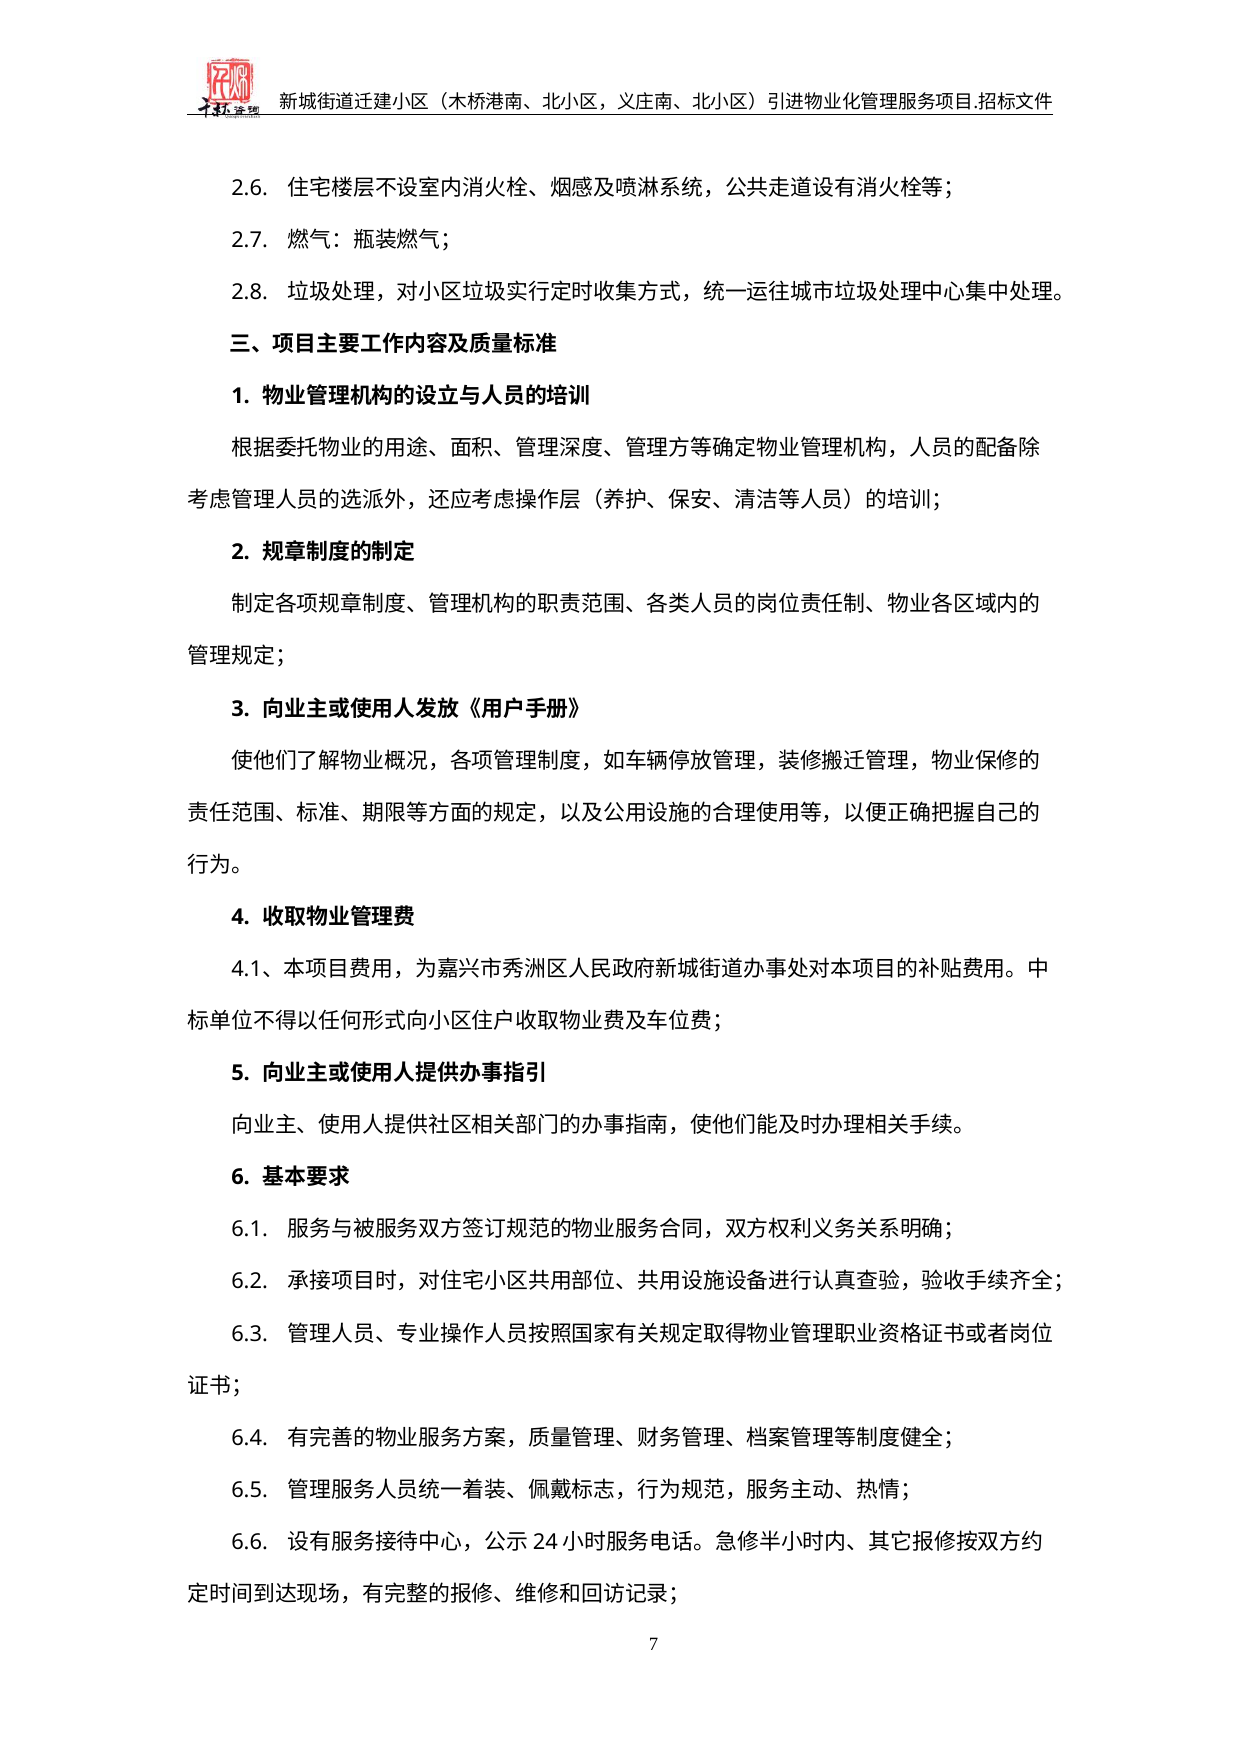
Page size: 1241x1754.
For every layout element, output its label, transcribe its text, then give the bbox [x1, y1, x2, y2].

list 有完善的物业服务方案，质量管理、财务管理、档案管理等制度健全； [187, 1403, 1053, 1456]
picture [196, 57, 261, 114]
list 向业主或使用人提供办事指引 [187, 1039, 1053, 1091]
text 制定各项规章制度、管理机构的职责范围、各类人员的岗位责任制、物业各区域内的管理规定； [187, 570, 1053, 674]
list 垃圾处理，对小区垃圾实行定时收集方式，统一运往城市垃圾处理中心集中处理。 [187, 258, 1053, 310]
list 设有服务接待中心，公示 24小时服务电话。急修半小时内、其它报修按双方约定时间到达现场，有完整的报修、维修和回访记录； [187, 1508, 1053, 1612]
list 管理人员、专业操作人员按照国家有关规定取得物业管理职业资格证书或者岗位证书； [187, 1299, 1053, 1403]
list 向业主或使用人发放《用户手册》 [187, 674, 1053, 726]
list 承接项目时，对住宅小区共用部位、共用设施设备进行认真查验，验收手续齐全； [187, 1247, 1053, 1299]
text 根据委托物业的用途、面积、管理深度、管理方等确定物业管理机构，人员的配备除考虑管理人员的选派外，还应考虑操作层（养护、保安、清洁等人员）的培训； [187, 414, 1053, 518]
text 4.1、本项目费用，为嘉兴市秀洲区人民政府新城街道办事处对本项目的补贴费用。中标单位不得以任何形式向小区住户收取物业费及车位费； [187, 935, 1053, 1039]
text 向业主、使用人提供社区相关部门的办事指南，使他们能及时办理相关手续。 [187, 1091, 1053, 1143]
list 物业管理机构的设立与人员的培训 [187, 362, 1053, 414]
picture [196, 115, 261, 119]
list 燃气：瓶装燃气； [187, 206, 1053, 258]
list 规章制度的制定 [187, 518, 1053, 570]
list 服务与被服务双方签订规范的物业服务合同，双方权利义务关系明确； [187, 1195, 1053, 1247]
list 项目主要工作内容及质量标准 [187, 310, 1053, 362]
list 住宅楼层不设室内消火栓、烟感及喷淋系统，公共走道设有消火栓等； [187, 153, 1053, 206]
list 收取物业管理费 [187, 883, 1053, 935]
list 管理服务人员统一着装、佩戴标志，行为规范，服务主动、热情； [187, 1456, 1053, 1508]
text 使他们了解物业概况，各项管理制度，如车辆停放管理，装修搬迁管理，物业保修的责任范围、标准、期限等方面的规定，以及公用设施的合理使用等，以便正确把握自己的行为。 [187, 726, 1053, 883]
list 基本要求 [187, 1143, 1053, 1195]
